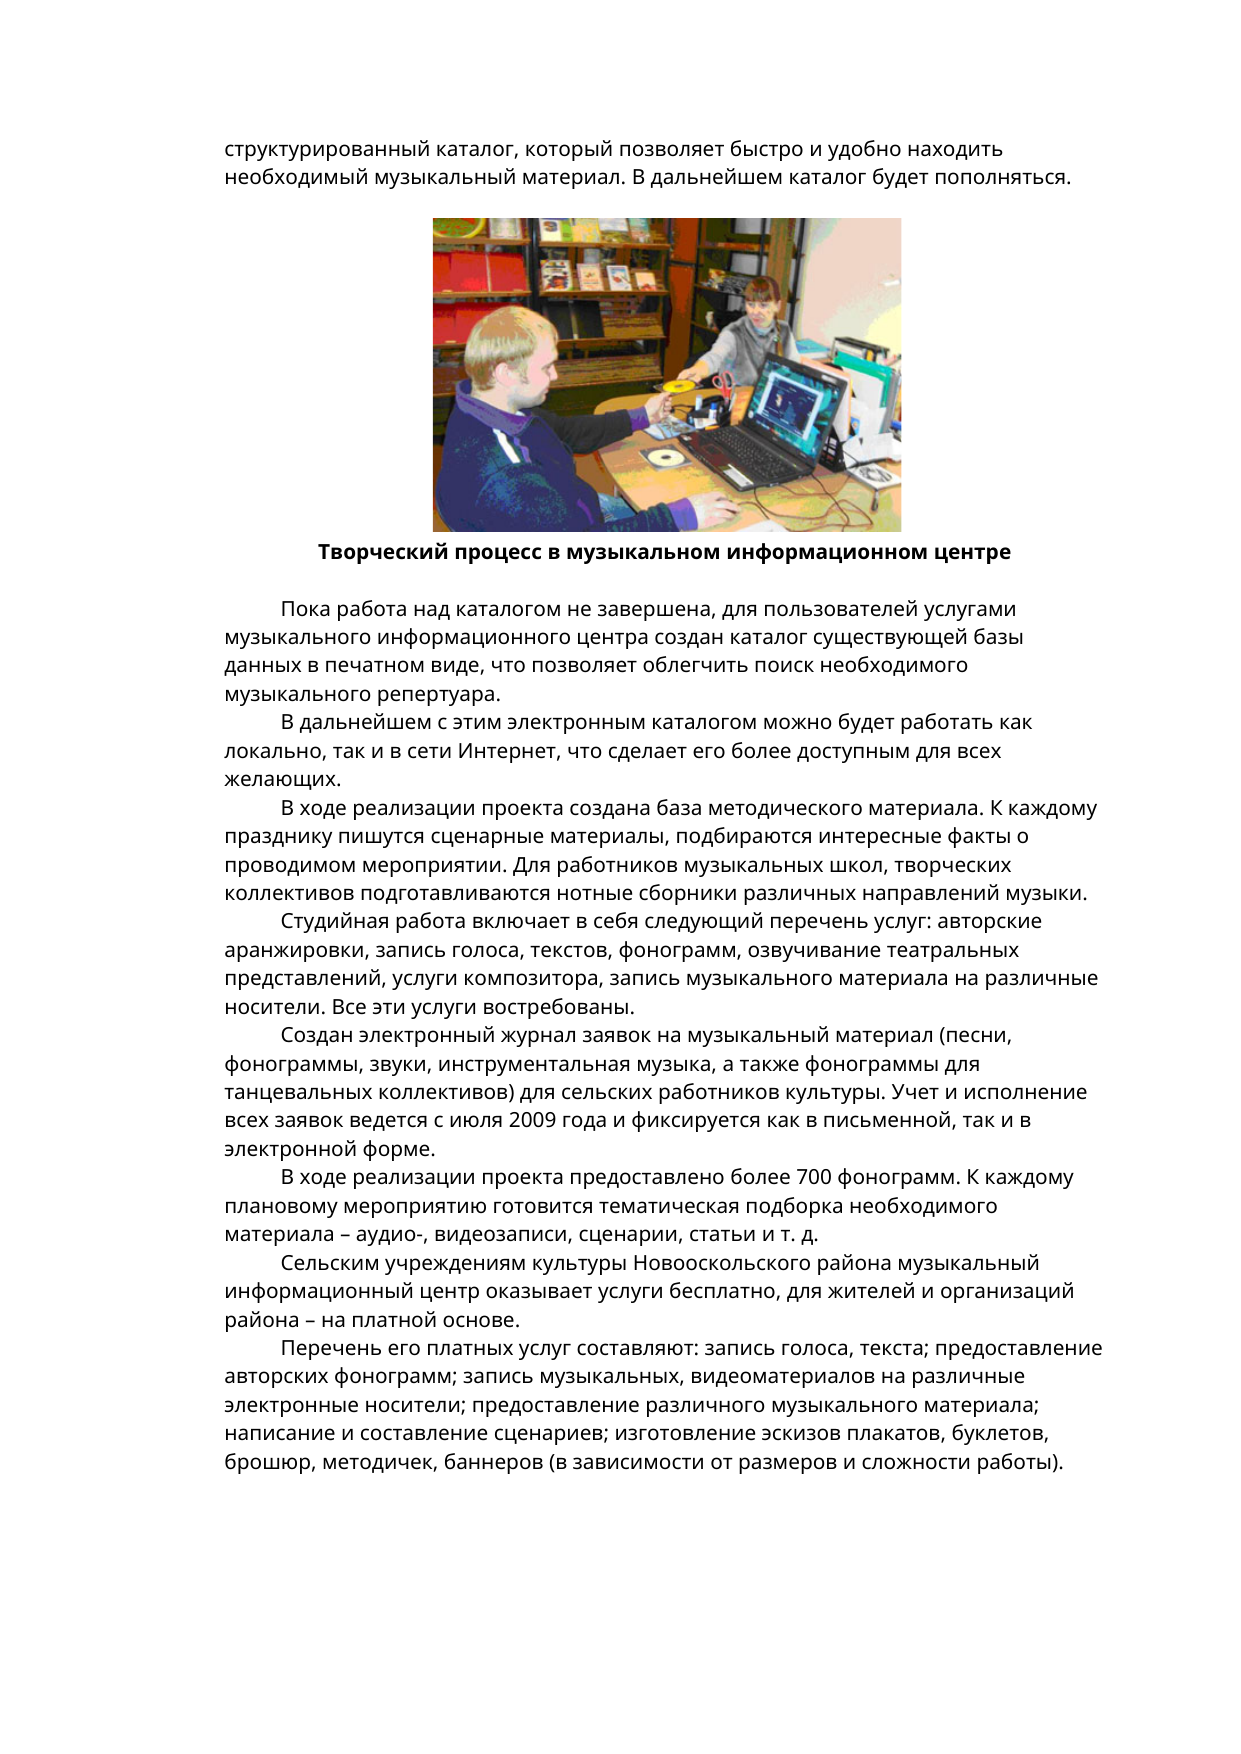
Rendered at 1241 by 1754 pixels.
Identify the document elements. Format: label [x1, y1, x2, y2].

picture [432, 218, 902, 532]
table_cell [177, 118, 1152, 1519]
